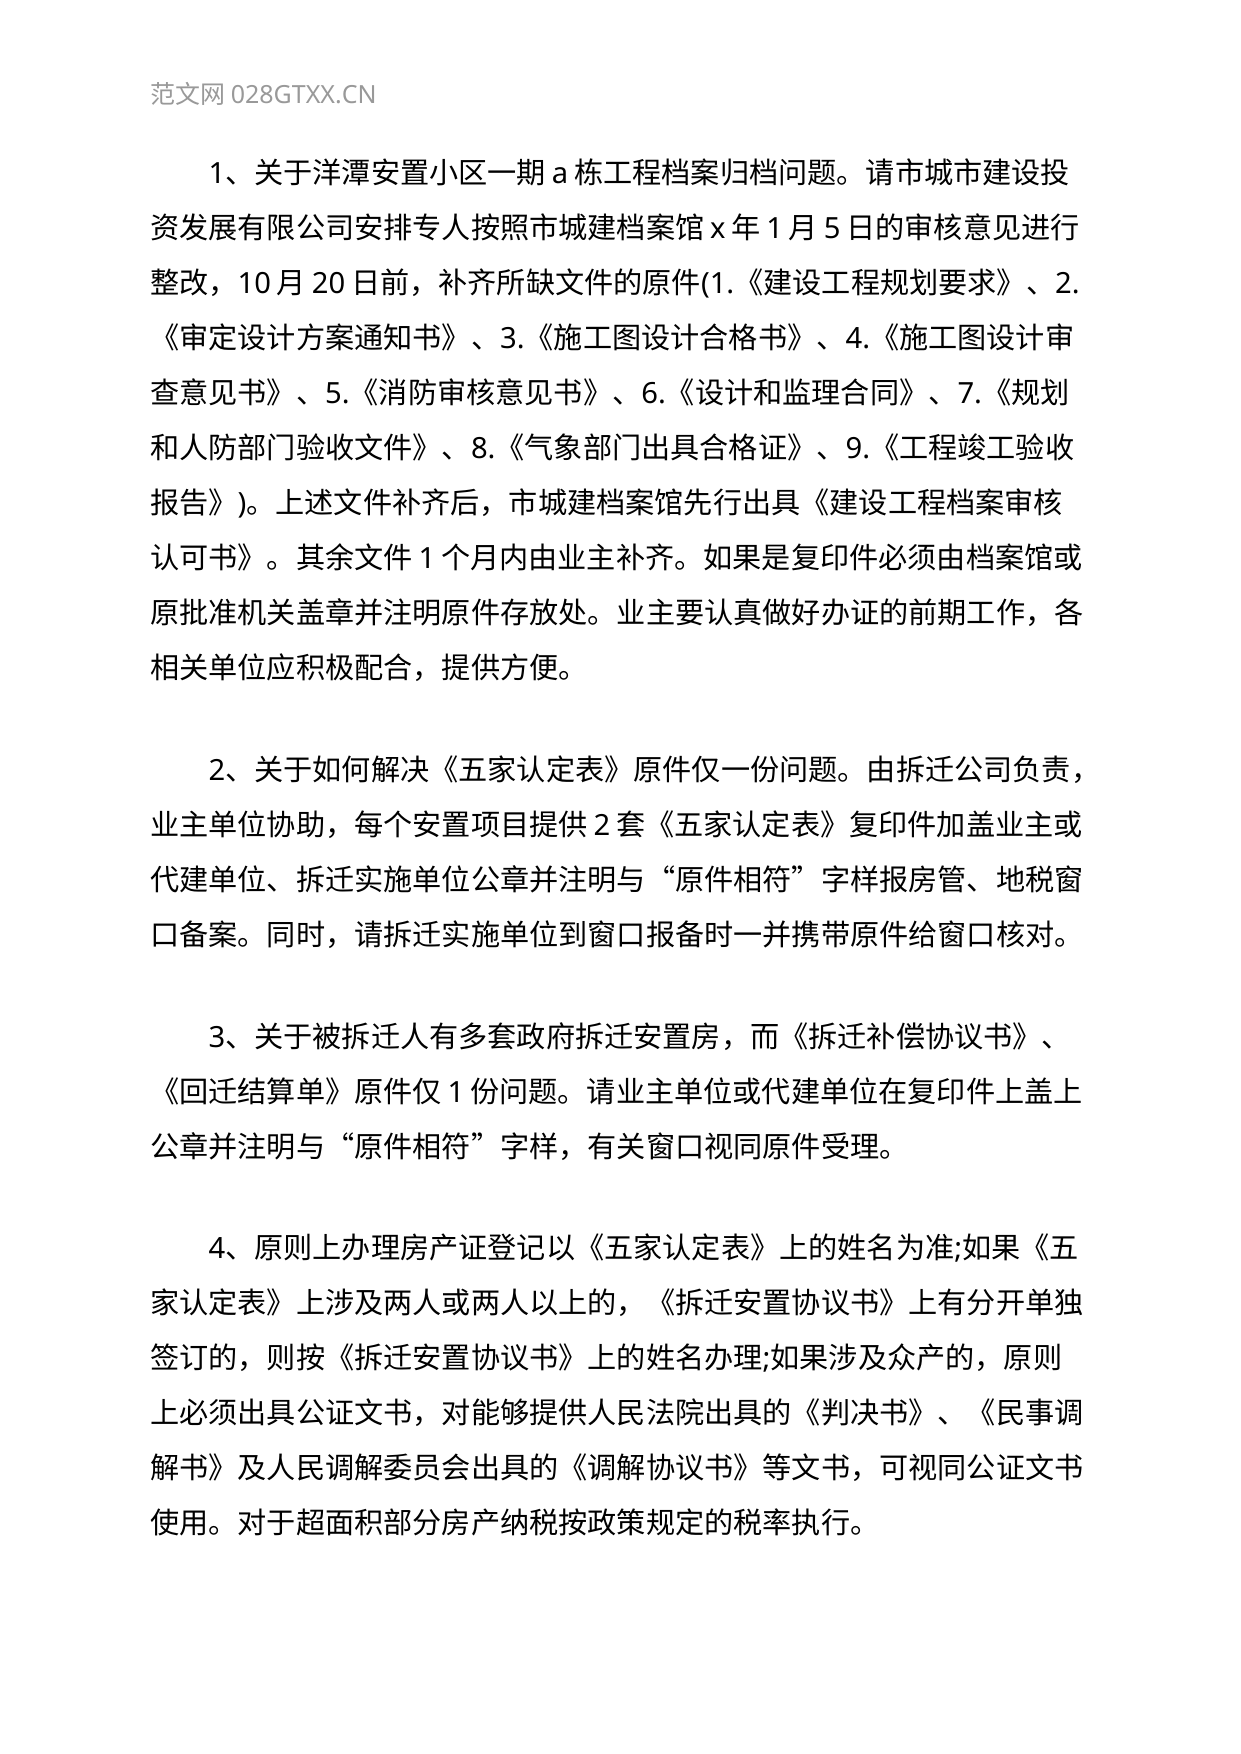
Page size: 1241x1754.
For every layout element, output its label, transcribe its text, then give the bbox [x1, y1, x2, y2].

text 2、关于如何解决《五家认定表》原件仅一份问题。由拆迁公司负责，业主单位协助，每个安置项目提供2套《五家认定表》复印件加盖业主或代建单位、拆迁实施单位公章并注明与“原件相符”字样报房管、地税窗口备案。同时，请拆迁实施单位到窗口报备时一并携带原件给窗口核对。 [150, 747, 1090, 954]
text 4、原则上办理房产证登记以《五家认定表》上的姓名为准;如果《五家认定表》上涉及两人或两人以上的，《拆迁安置协议书》上有分开单独签订的，则按《拆迁安置协议书》上的姓名办理;如果涉及众产的，原则上必须出具公证文书，对能够提供人民法院出具的《判决书》、《民事调解书》及人民调解委员会出具的《调解协议书》等文书，可视同公证文书使用。对于超面积部分房产纳税按政策规定的税率执行。 [150, 1225, 1090, 1542]
text 1、关于洋潭安置小区一期a栋工程档案归档问题。请市城市建设投资发展有限公司安排专人按照市城建档案馆x年1月5日的审核意见进行整改，10月20日前，补齐所缺文件的原件(1.《建设工程规划要求》、2.《审定设计方案通知书》、3.《施工图设计合格书》、4.《施工图设计审查意见书》、5.《消防审核意见书》、6.《设计和监理合同》、7.《规划和人防部门验收文件》、8.《气象部门出具合格证》、9.《工程竣工验收报告》)。上述文件补齐后，市城建档案馆先行出具《建设工程档案审核认可书》。其余文件1个月内由业主补齐。如果是复印件必须由档案馆或原批准机关盖章并注明原件存放处。业主要认真做好办证的前期工作，各相关单位应积极配合，提供方便。 [150, 150, 1090, 687]
text 3、关于被拆迁人有多套政府拆迁安置房，而《拆迁补偿协议书》、《回迁结算单》原件仅1份问题。请业主单位或代建单位在复印件上盖上公章并注明与“原件相符”字样，有关窗口视同原件受理。 [150, 1013, 1090, 1166]
